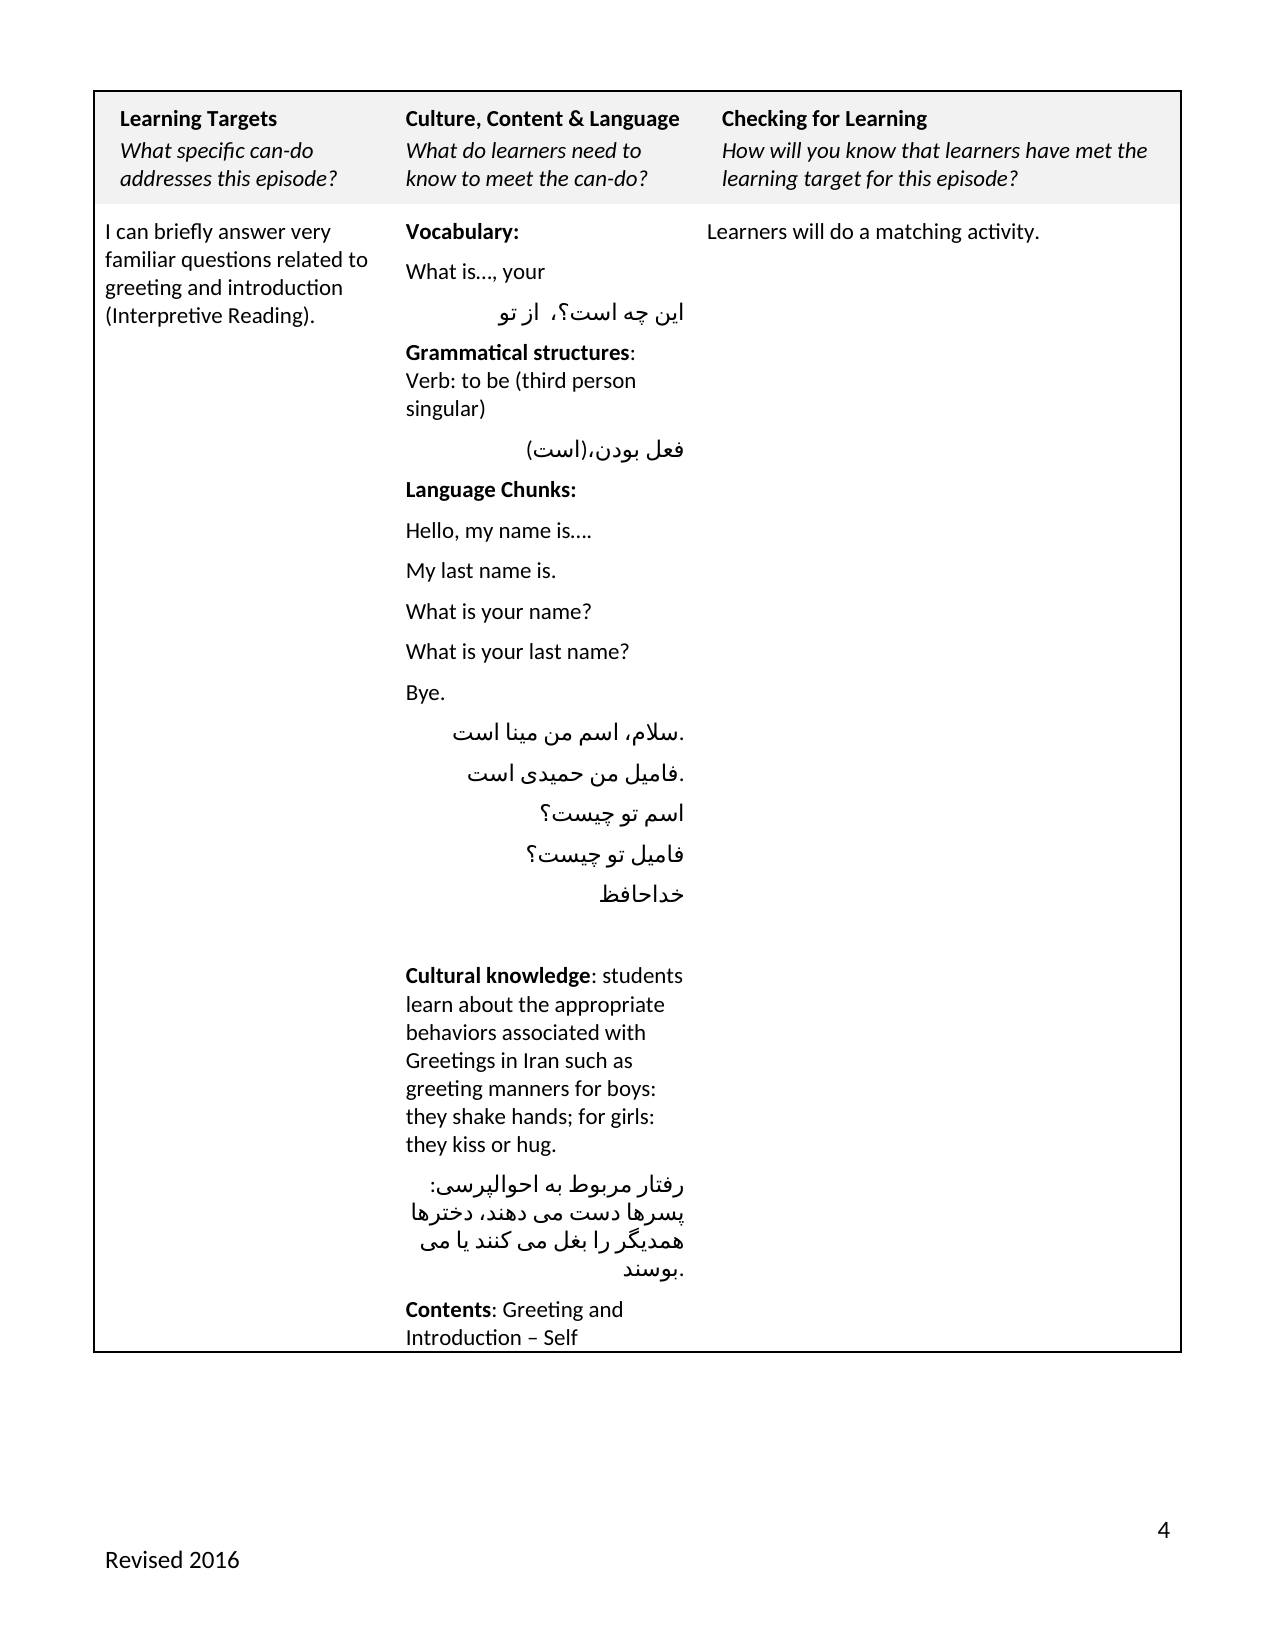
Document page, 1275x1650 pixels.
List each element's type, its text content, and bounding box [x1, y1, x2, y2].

table_cell Learners will do a matching activity. [696, 204, 1180, 1351]
table_cell Checking for Learning How will you know that learners have met the learning target for this episode? [696, 92, 1180, 204]
table_cell I can briefly answer very familiar questions related to greeting and introduction (Interpretive Reading). [95, 204, 394, 1351]
table_cell Vocabulary: What is…, your این چه است؟، از تو Grammatical structures: Verb: to be (third person singular) فعل بودن،(است) Language Chunks: Hello, my name is…. My last name is. What is your name? What is your last name? Bye. سلام، اسم من مینا است. فامیل من حمیدی است. اسم تو چیست؟ فامیل تو چیست؟ خداحافظ Cultural knowledge: students learn about the appropriate behaviors associated with Greetings in Iran such as greeting manners for boys: they shake hands; for girls: they kiss or hug. رفتار مربوط به احوالپرسی: پسرها دست می دهند، دخترها همدیگر را بغل می کنند یا می بوسند. Contents: Greeting and Introduction – Self [394, 204, 696, 1351]
table_cell Culture, Content & Language What do learners need to know to meet the can-do? [394, 92, 696, 204]
table_cell Learning Targets What specific can-do addresses this episode? [95, 92, 394, 204]
